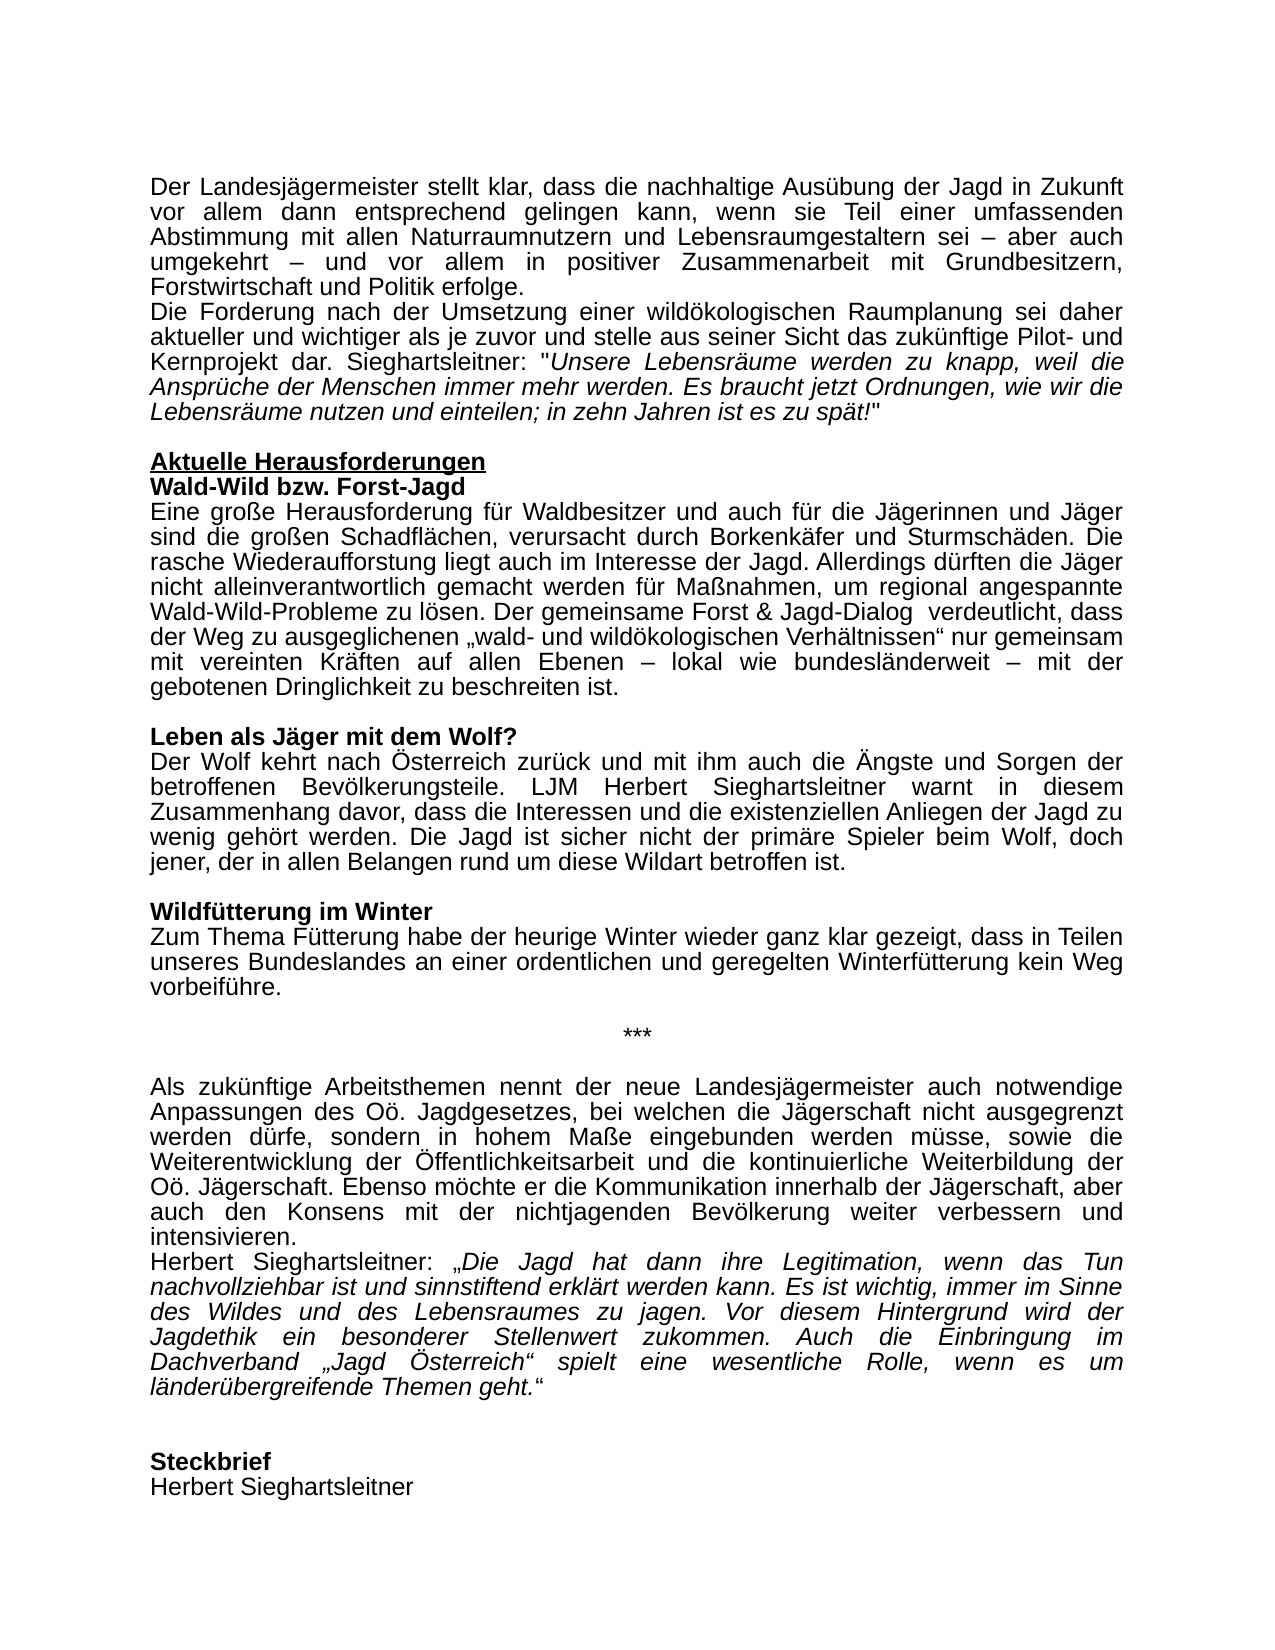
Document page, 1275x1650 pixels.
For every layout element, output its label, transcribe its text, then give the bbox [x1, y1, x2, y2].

text Herbert Sieghartsleitner: „Die Jagd hat dann ihre Legitimation, wenn das Tun nachvollziehbar ist und sinnstiftend erklärt werden kann. Es ist wichtig, immer im Sinne des Wildes und des Lebensraumes zu jagen. Vor diesem Hintergrund wird der Jagdethik ein besonderer Stellenwert zukommen. Auch die Einbringung im Dachverband „Jagd Österreich“ spielt eine wesentliche Rolle, wenn es um länderübergreifende Themen geht.“ [150, 1250, 1125, 1400]
text Die Forderung nach der Umsetzung einer wildökologischen Raumplanung sei daher aktueller und wichtiger als je zuvor und stelle aus seiner Sicht das zukünftige Pilot- und Kernprojekt dar. Sieghartsleitner: "Unsere Lebensräume werden zu knapp, weil die Ansprüche der Menschen immer mehr werden. Es braucht jetzt Ordnungen, wie wir die Lebensräume nutzen und einteilen; in zehn Jahren ist es zu spät!" [150, 300, 1125, 425]
text Wildfütterung im Winter [150, 900, 1125, 925]
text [150, 1475, 1066, 1500]
text Der Wolf kehrt nach Österreich zurück und mit ihm auch die Ängste und Sorgen der betroffenen Bevölkerungsteile. LJM Herbert Sieghartsleitner warnt in diesem Zusammenhang davor, dass die Interessen und die existenziellen Anliegen der Jagd zu wenig gehört werden. Die Jagd ist sicher nicht der primäre Spieler beim Wolf, doch jener, der in allen Belangen rund um diese Wildart betroffen ist. [150, 750, 1125, 875]
text Als zukünftige Arbeitsthemen nennt der neue Landesjägermeister auch notwendige Anpassungen des Oö. Jagdgesetzes, bei welchen die Jägerschaft nicht ausgegrenzt werden dürfe, sondern in hohem Maße eingebunden werden müsse, sowie die Weiterentwicklung der Öffentlichkeitsarbeit und die kontinuierliche Weiterbildung der Oö. Jägerschaft. Ebenso möchte er die Kommunikation innerhalb der Jägerschaft, aber auch den Konsens mit der nichtjagenden Bevölkerung weiter verbessern und intensivieren. [150, 1075, 1125, 1250]
text Steckbrief [150, 1450, 1066, 1475]
text Zum Thema Fütterung habe der heurige Winter wieder ganz klar gezeigt, dass in Teilen unseres Bundeslandes an einer ordentlichen und geregelten Winterfütterung kein Weg vorbeiführe. [150, 925, 1125, 1000]
text Der Landesjägermeister stellt klar, dass die nachhaltige Ausübung der Jagd in Zukunft vor allem dann entsprechend gelingen kann, wenn sie Teil einer umfassenden Abstimmung mit allen Naturraumnutzern und Lebensraumgestaltern sei – aber auch umgekehrt – und vor allem in positiver Zusammenarbeit mit Grundbesitzern, Forstwirtschaft und Politik erfolge. [150, 175, 1125, 300]
text *** [150, 1025, 1125, 1050]
text Eine große Herausforderung für Waldbesitzer und auch für die Jägerinnen und Jäger sind die großen Schadflächen, verursacht durch Borkenkäfer und Sturmschäden. Die rasche Wiederaufforstung liegt auch im Interesse der Jagd. Allerdings dürften die Jäger nicht alleinverantwortlich gemacht werden für Maßnahmen, um regional angespannte Wald-Wild-Probleme zu lösen. Der gemeinsame Forst & Jagd-Dialog verdeutlicht, dass der Weg zu ausgeglichenen „wald- und wildökologischen Verhältnissen“ nur gemeinsam mit vereinten Kräften auf allen Ebenen – lokal wie bundesländerweit – mit der gebotenen Dringlichkeit zu beschreiten ist. [150, 500, 1125, 700]
text Leben als Jäger mit dem Wolf? [150, 725, 1125, 750]
text Aktuelle Herausforderungen [150, 450, 1125, 475]
text Wald-Wild bzw. Forst-Jagd [150, 475, 1125, 500]
